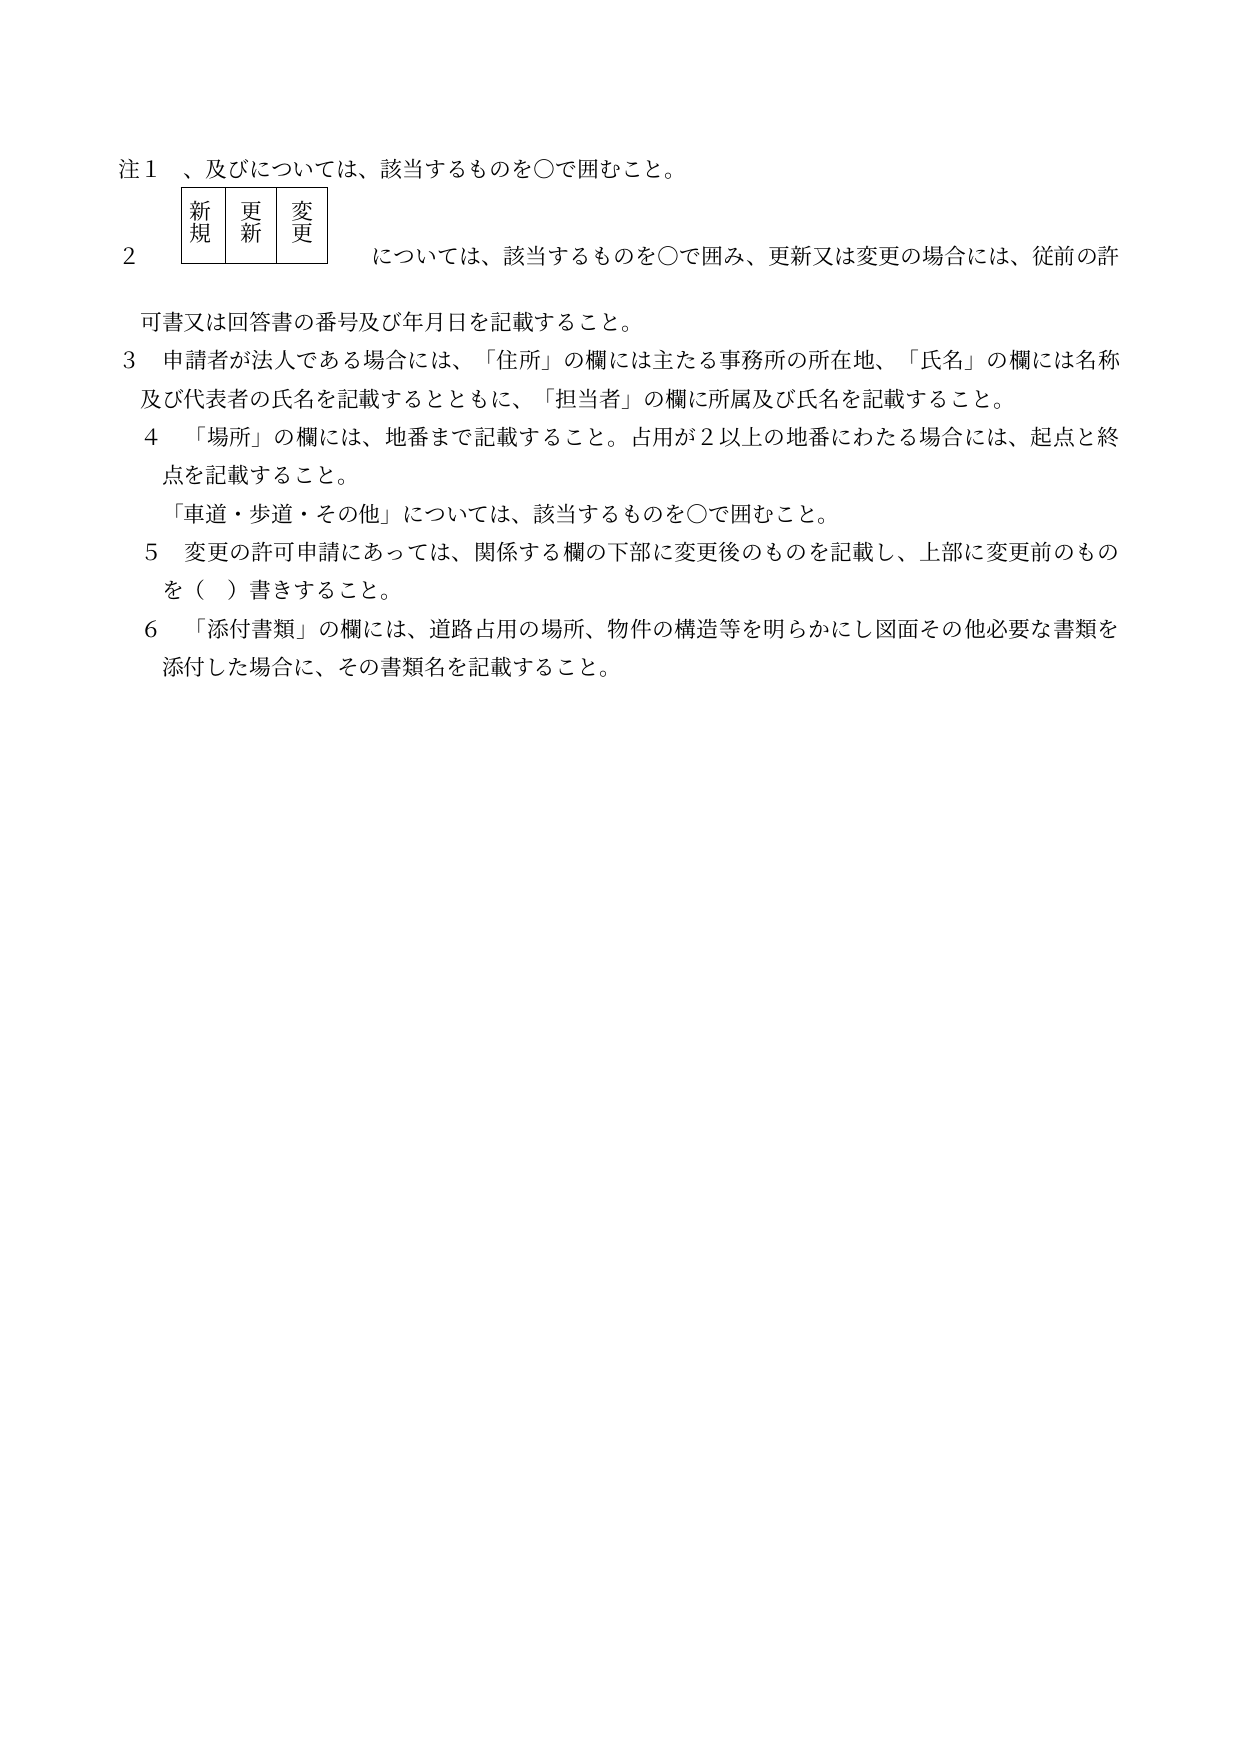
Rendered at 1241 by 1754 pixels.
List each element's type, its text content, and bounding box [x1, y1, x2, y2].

text ５ 変更の許可申請にあっては、関係する欄の下部に変更後のものを記載し、上部に変更前のものを（ ）書きすること。 [140, 532, 1122, 609]
text ６ 「添付書類」の欄には、道路占用の場所、物件の構造等を明らかにし図面その他必要な書類を添付した場合に、その書類名を記載すること。 [140, 609, 1122, 685]
text ２ については、該当するものを○で囲み、更新又は変更の場合には、従前の許可書又は回答書の番号及び年月日を記載すること。 [118, 187, 1122, 340]
text ４ 「場所」の欄には、地番まで記載すること。占用が２以上の地番にわたる場合には、起点と終点を記載すること。 [140, 417, 1122, 494]
text ３ 申請者が法人である場合には、「住所」の欄には主たる事務所の所在地、「氏名」の欄には名称及び代表者の氏名を記載するとともに、「担当者」の欄に所属及び氏名を記載すること。 [118, 340, 1122, 417]
text 注１ 、及びについては、該当するものを○で囲むこと。 [118, 149, 1122, 187]
text 「車道・歩道・その他」については、該当するものを○で囲むこと。 [162, 494, 1122, 532]
